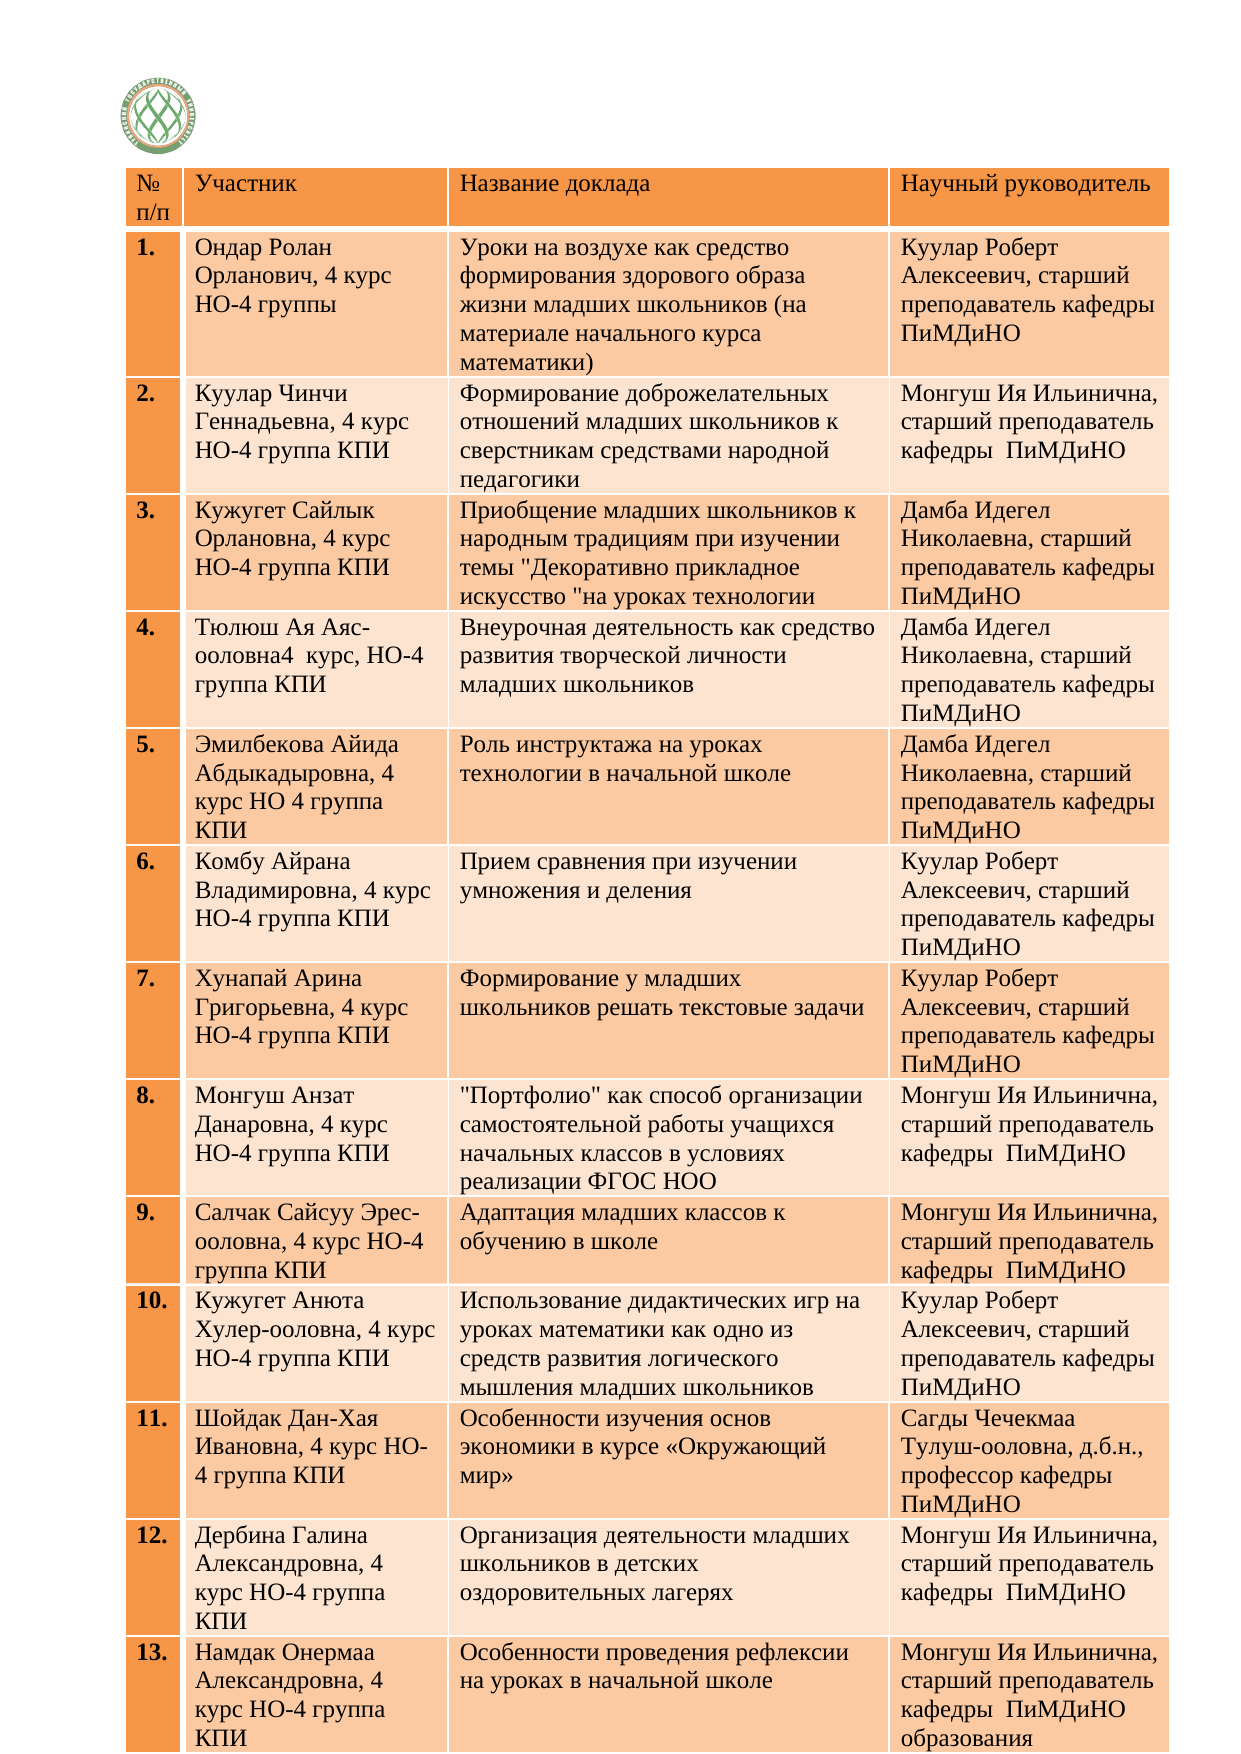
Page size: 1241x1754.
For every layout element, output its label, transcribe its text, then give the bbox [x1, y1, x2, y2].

table_cell Использование дидактических игр на уроках математики как одно из средств развития логического мышления младших школьников [449, 1286, 889, 1401]
table_cell Особенности изучения основ экономики в курсе «Окружающий мир» [449, 1403, 888, 1518]
table_cell Куулар Роберт Алексеевич, старший преподаватель кафедры ПиМДиНО [890, 232, 1169, 376]
table_cell Кужугет Анюта Хулер-ооловна, 4 курс НО-4 группа КПИ [186, 1286, 448, 1401]
table_cell Кужугет Сайлык Орлановна, 4 курс НО-4 группа КПИ [186, 495, 447, 610]
table_cell Приобщение младших школьников к народным традициям при изучении темы "Декоративно прикладное искусство "на уроках технологии [449, 495, 888, 610]
table_cell Дамба Идегел Николаевна, старший преподаватель кафедры ПиМДиНО [890, 729, 1169, 844]
table_header Научный руководитель [890, 168, 1169, 226]
table_header Участник [184, 168, 447, 226]
table_cell Формирование у младших школьников решать текстовые задачи [449, 963, 888, 1078]
table_cell Монгуш Ия Ильинична, старший преподаватель кафедры ПиМДиНО [890, 1197, 1169, 1283]
table_cell Организация деятельности младших школьников в детских оздоровительных лагерях [449, 1520, 889, 1635]
table_cell Тюлюш Ая Аяс-ооловна4 курс, НО-4 группа КПИ [186, 612, 448, 727]
table_cell [126, 1403, 180, 1518]
table_cell Адаптация младших классов к обучению в школе [449, 1197, 888, 1283]
table_cell Эмилбекова Айида Абдыкадыровна, 4 курс НО 4 группа КПИ [186, 729, 447, 844]
table_cell Куулар Чинчи Геннадьевна, 4 курс НО-4 группа КПИ [186, 378, 448, 493]
table_cell Монгуш Анзат Данаровна, 4 курс НО-4 группа КПИ [186, 1080, 448, 1195]
table_cell Дамба Идегел Николаевна, старший преподаватель кафедры ПиМДиНО [890, 612, 1169, 727]
table_cell [126, 1286, 180, 1401]
table_cell Куулар Роберт Алексеевич, старший преподаватель кафедры ПиМДиНО [890, 846, 1169, 961]
table_cell [126, 1197, 180, 1283]
table_cell Куулар Роберт Алексеевич, старший преподаватель кафедры ПиМДиНО [890, 1286, 1169, 1401]
table_cell Куулар Роберт Алексеевич, старший преподаватель кафедры ПиМДиНО [890, 963, 1169, 1078]
table_cell "Портфолио" как способ организации самостоятельной работы учащихся начальных классов в условиях реализации ФГОС НОО [449, 1080, 889, 1195]
table_cell Монгуш Ия Ильинична, старший преподаватель кафедры ПиМДиНО [890, 378, 1169, 493]
table_cell Намдак Онермаа Александровна, 4 курс НО-4 группа КПИ [186, 1637, 447, 1752]
table_cell [126, 1520, 180, 1635]
table_cell [126, 378, 180, 493]
table_cell Сагды Чечекмаа Тулуш-ооловна, д.б.н., профессор кафедры ПиМДиНО [890, 1403, 1169, 1518]
picture [118, 73, 198, 156]
table_cell [126, 612, 180, 727]
table_cell Формирование доброжелательных отношений младших школьников к сверстникам средствами народной педагогики [449, 378, 889, 493]
table_cell [126, 1080, 180, 1195]
table_cell [126, 729, 180, 844]
table_cell Уроки на воздухе как средство формирования здорового образа жизни младших школьников (на материале начального курса математики) [449, 232, 888, 376]
table_cell Монгуш Ия Ильинична, старший преподаватель кафедры ПиМДиНО образования [890, 1637, 1169, 1752]
table_cell Прием сравнения при изучении умножения и деления [449, 846, 889, 961]
table_header Название доклада [449, 168, 888, 226]
table_cell [126, 1637, 180, 1752]
table_cell Хунапай Арина Григорьевна, 4 курс НО-4 группа КПИ [186, 963, 447, 1078]
table_cell Дербина Галина Александровна, 4 курс НО-4 группа КПИ [186, 1520, 448, 1635]
table_cell Дамба Идегел Николаевна, старший преподаватель кафедры ПиМДиНО [890, 495, 1169, 610]
table_cell Особенности проведения рефлексии на уроках в начальной школе [449, 1637, 888, 1752]
table_cell Салчак Сайсуу Эрес-ооловна, 4 курс НО-4 группа КПИ [186, 1197, 447, 1283]
table_cell Шойдак Дан-Хая Ивановна, 4 курс НО-4 группа КПИ [186, 1403, 447, 1518]
table_cell Комбу Айрана Владимировна, 4 курс НО-4 группа КПИ [186, 846, 448, 961]
table_cell Роль инструктажа на уроках технологии в начальной школе [449, 729, 888, 844]
table_cell [126, 963, 180, 1078]
table_cell [126, 232, 180, 376]
table_cell Монгуш Ия Ильинична, старший преподаватель кафедры ПиМДиНО [890, 1520, 1169, 1635]
table_cell Монгуш Ия Ильинична, старший преподаватель кафедры ПиМДиНО [890, 1080, 1169, 1195]
table_cell [126, 846, 180, 961]
table_cell Внеурочная деятельность как средство развития творческой личности младших школьников [449, 612, 889, 727]
table_header № п/п [126, 168, 182, 226]
table_cell [126, 495, 180, 610]
table_cell Ондар Ролан Орланович, 4 курс НО-4 группы [186, 232, 447, 376]
